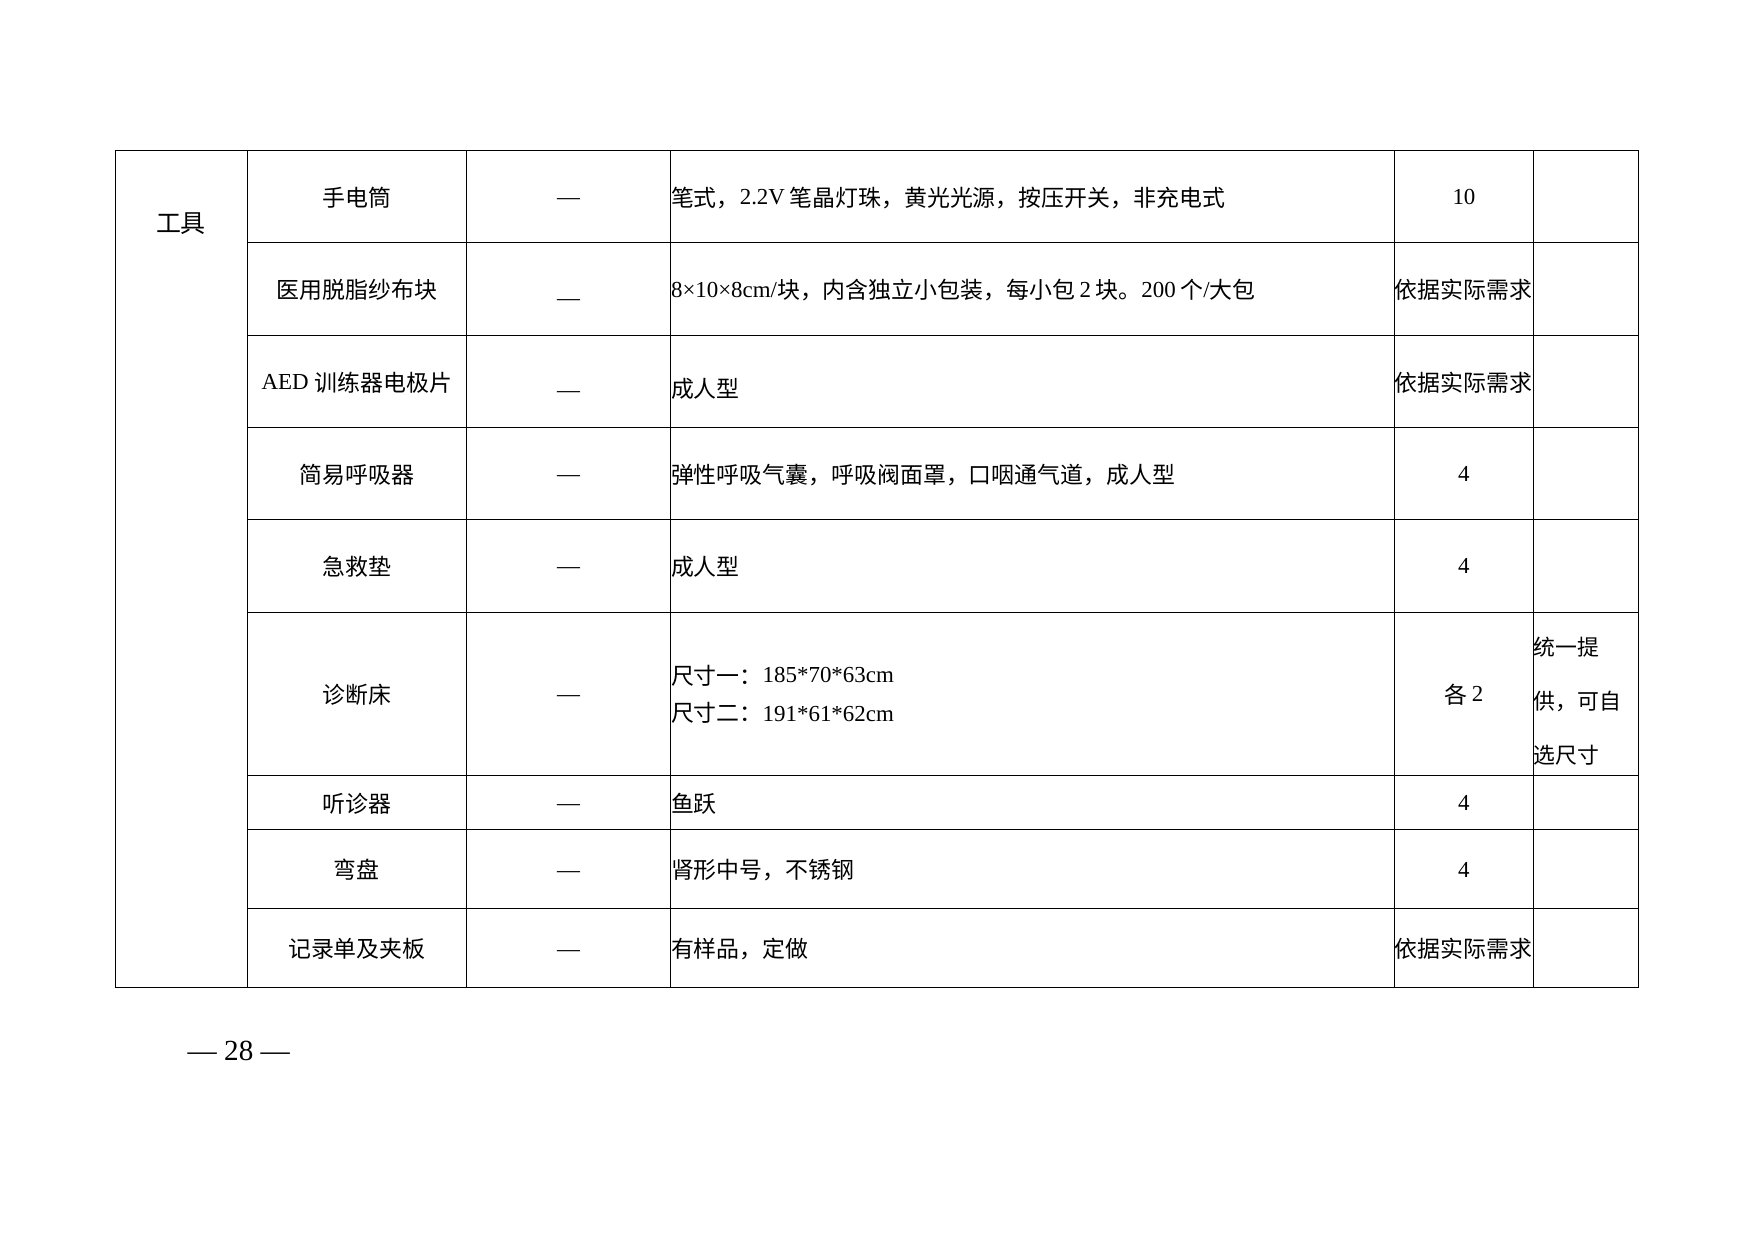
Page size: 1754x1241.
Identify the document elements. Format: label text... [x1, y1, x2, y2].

table_cell 简易呼吸器 [248, 428, 466, 519]
table_cell — [467, 909, 670, 987]
table_cell 成人型 [671, 336, 1394, 427]
table_cell [1534, 428, 1638, 519]
table_cell 鱼跃 [671, 776, 1394, 829]
table_cell 诊断床 [248, 613, 466, 774]
table_cell [1534, 243, 1638, 334]
table_cell 各2 [1395, 613, 1533, 774]
table_cell 弹性呼吸气囊，呼吸阀面罩，口咽通气道，成人型 [671, 428, 1394, 519]
table_cell — [467, 336, 670, 427]
table_cell 依据实际需求 [1395, 909, 1533, 987]
table_cell [1534, 336, 1638, 427]
table_cell — [467, 151, 670, 242]
table_cell — [467, 830, 670, 908]
table_cell 手电筒 [248, 151, 466, 242]
table_cell — [467, 776, 670, 829]
table_cell [1534, 909, 1638, 987]
table_cell 成人型 [671, 520, 1394, 611]
table_cell — [467, 243, 670, 334]
table_cell 医用脱脂纱布块 [248, 243, 466, 334]
table_cell 依据实际需求 [1395, 336, 1533, 427]
table_cell — [467, 520, 670, 611]
table_cell 工具 [116, 151, 247, 987]
table_cell [1534, 776, 1638, 829]
table_cell 4 [1395, 520, 1533, 611]
table_cell — [467, 613, 670, 774]
table_cell AED 训练器电极片 [248, 336, 466, 427]
table_cell 统一提供，可自选尺寸 [1534, 613, 1638, 774]
table_cell 依据实际需求 [1395, 243, 1533, 334]
table_cell 有样品，定做 [671, 909, 1394, 987]
table_cell — [467, 428, 670, 519]
table_cell 4 [1395, 830, 1533, 908]
table_cell 急救垫 [248, 520, 466, 611]
table_cell 笔式，2.2V笔晶灯珠，黄光光源，按压开关，非充电式 [671, 151, 1394, 242]
table_cell [1534, 830, 1638, 908]
table_cell 肾形中号，不锈钢 [671, 830, 1394, 908]
table_cell 记录单及夹板 [248, 909, 466, 987]
table_cell [1534, 520, 1638, 611]
table_cell 尺寸一：185*70*63cm 尺寸二：191*61*62cm [671, 613, 1394, 774]
table_cell 4 [1395, 428, 1533, 519]
table_cell 10 [1395, 151, 1533, 242]
table_cell [1534, 151, 1638, 242]
table_cell 4 [1395, 776, 1533, 829]
table_cell 听诊器 [248, 776, 466, 829]
table_cell 弯盘 [248, 830, 466, 908]
table_cell 8×10×8cm/块，内含独立小包装，每小包2块。200个/大包 [671, 243, 1394, 334]
